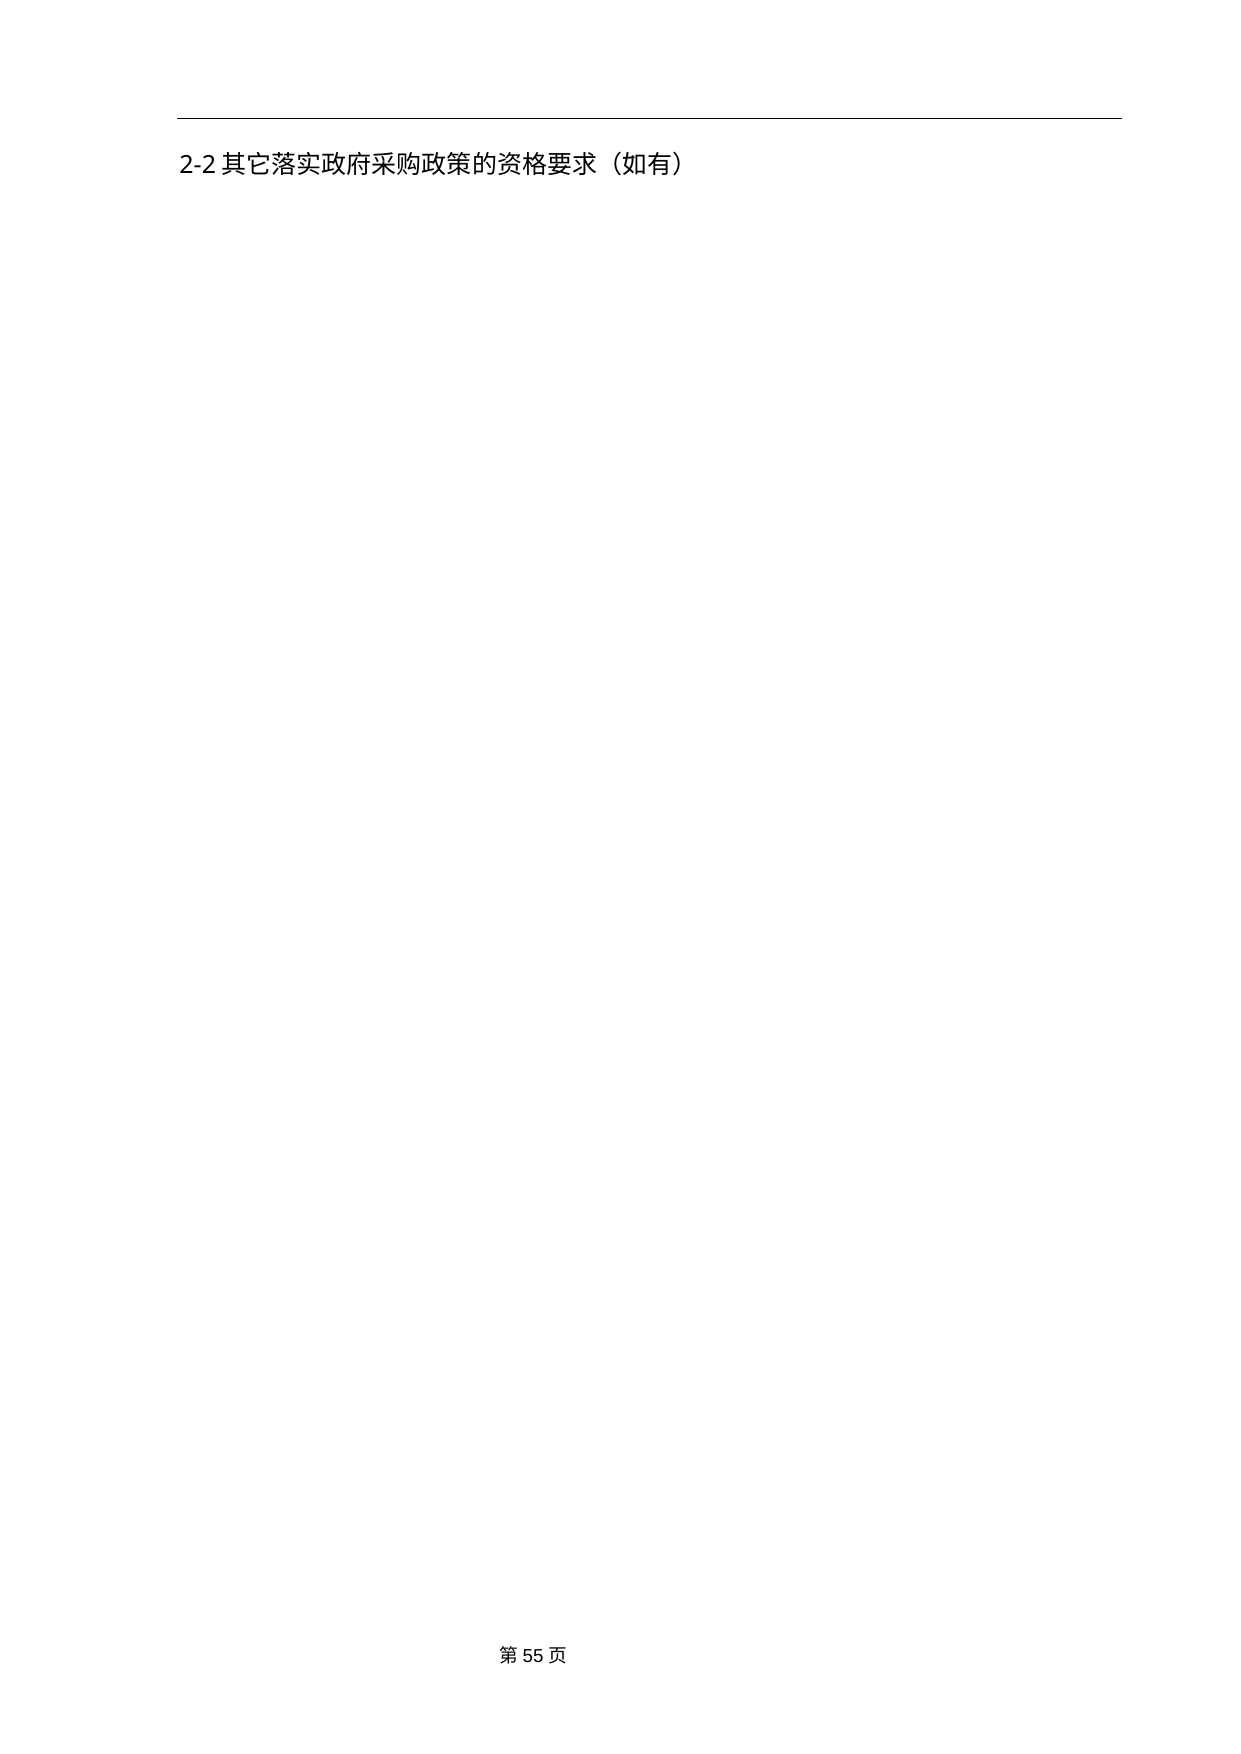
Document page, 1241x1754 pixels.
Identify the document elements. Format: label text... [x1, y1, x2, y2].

text 2-2其它落实政府采购政策的资格要求（如有） [179, 152, 1122, 179]
